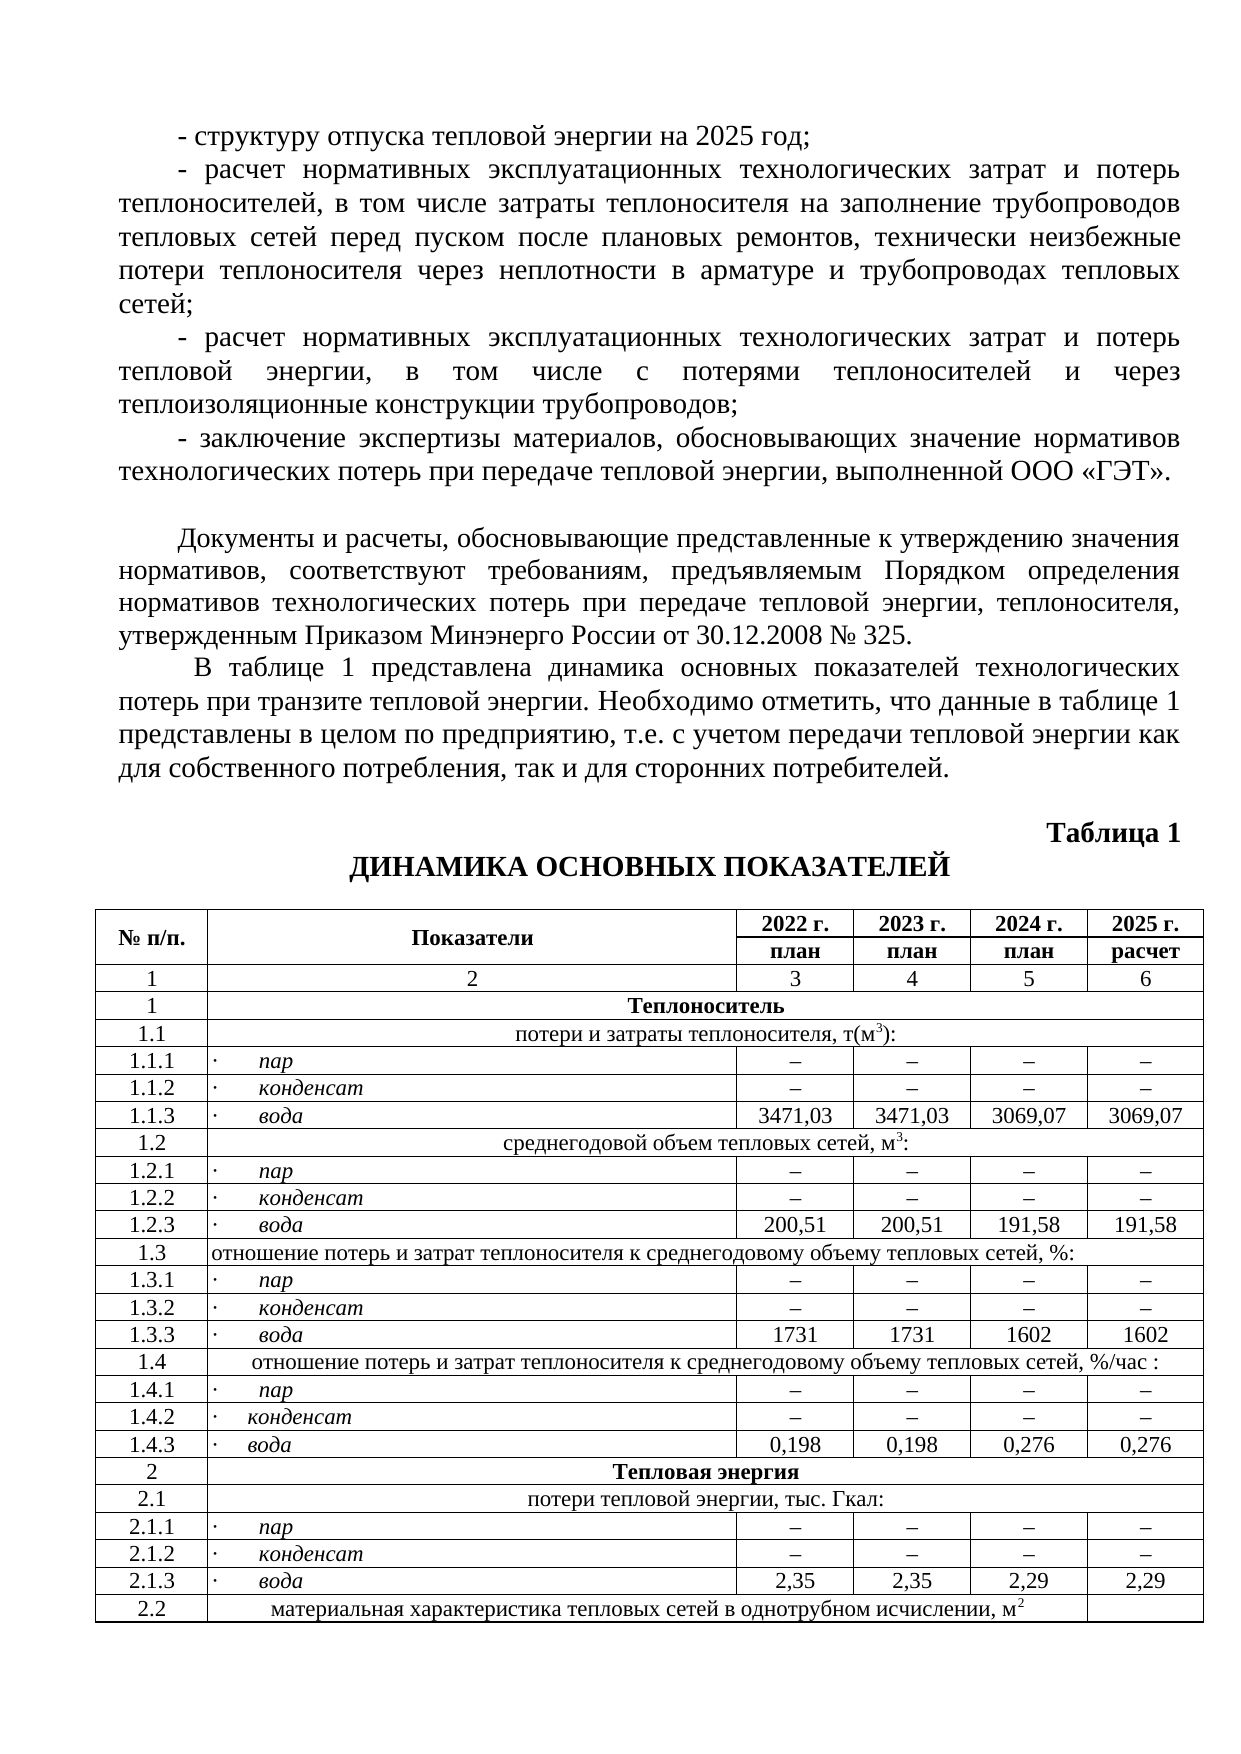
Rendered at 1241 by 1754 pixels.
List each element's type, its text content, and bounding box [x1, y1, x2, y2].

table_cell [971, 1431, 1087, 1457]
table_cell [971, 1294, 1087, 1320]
text В таблице 1 представлена динамика основных показателей технологических потерь при транзите тепловой энергии. Необходимо отметить, что данные в таблице 1 представлены в целом по предприятию, т.е. с учетом передачи тепловой энергии как для собственного потребления, так и для сторонних потребителей. [118, 650, 1181, 783]
text Таблица 1 [118, 816, 1181, 849]
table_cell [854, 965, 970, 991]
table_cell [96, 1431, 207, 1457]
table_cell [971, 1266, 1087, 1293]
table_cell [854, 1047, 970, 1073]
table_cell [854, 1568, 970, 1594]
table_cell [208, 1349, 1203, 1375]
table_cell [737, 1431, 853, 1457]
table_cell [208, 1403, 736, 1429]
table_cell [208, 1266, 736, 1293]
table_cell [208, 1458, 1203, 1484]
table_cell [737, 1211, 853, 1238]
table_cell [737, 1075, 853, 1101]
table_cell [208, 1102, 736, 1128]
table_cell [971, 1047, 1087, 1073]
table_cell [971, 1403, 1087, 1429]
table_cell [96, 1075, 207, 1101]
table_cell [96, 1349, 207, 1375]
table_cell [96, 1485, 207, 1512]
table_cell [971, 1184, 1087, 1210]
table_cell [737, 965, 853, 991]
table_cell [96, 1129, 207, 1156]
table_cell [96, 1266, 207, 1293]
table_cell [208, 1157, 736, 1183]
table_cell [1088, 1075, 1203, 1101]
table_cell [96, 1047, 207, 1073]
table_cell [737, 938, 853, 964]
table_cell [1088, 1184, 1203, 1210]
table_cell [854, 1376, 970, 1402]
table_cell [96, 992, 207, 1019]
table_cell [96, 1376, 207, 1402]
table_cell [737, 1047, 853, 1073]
text - заключение экспертизы материалов, обосновывающих значение нормативов технологических потерь при передаче тепловой энергии, выполненной ООО «ГЭТ». [118, 420, 1181, 487]
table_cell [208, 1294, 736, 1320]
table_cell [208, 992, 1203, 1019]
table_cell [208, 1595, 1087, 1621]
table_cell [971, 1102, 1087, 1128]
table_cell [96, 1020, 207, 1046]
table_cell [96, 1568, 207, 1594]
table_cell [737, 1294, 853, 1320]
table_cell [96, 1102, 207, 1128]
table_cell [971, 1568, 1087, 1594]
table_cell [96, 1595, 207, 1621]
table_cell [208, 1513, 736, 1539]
text - расчет нормативных эксплуатационных технологических затрат и потерь тепловой энергии, в том числе с потерями теплоносителей и через теплоизоляционные конструкции трубопроводов; [118, 319, 1181, 420]
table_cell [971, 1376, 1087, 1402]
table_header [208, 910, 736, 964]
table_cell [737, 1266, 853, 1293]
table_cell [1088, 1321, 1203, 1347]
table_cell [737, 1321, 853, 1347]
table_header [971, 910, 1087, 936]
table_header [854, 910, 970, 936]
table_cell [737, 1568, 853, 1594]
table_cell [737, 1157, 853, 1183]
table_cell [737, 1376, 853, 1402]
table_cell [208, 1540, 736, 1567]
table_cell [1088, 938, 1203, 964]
text - структуру отпуска тепловой энергии на 2025 год; [118, 118, 1181, 152]
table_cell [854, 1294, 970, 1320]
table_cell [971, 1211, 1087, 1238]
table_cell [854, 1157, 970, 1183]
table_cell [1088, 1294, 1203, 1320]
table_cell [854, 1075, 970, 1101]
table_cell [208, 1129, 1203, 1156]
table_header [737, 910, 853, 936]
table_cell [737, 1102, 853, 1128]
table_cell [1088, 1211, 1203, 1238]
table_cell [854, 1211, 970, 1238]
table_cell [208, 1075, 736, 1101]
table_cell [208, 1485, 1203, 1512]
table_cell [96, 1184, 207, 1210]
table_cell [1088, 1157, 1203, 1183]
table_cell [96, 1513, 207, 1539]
text ДИНАМИКА ОСНОВНЫХ ПОКАЗАТЕЛЕЙ [118, 849, 1181, 883]
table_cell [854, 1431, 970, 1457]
text - расчет нормативных эксплуатационных технологических затрат и потерь теплоносителей, в том числе затраты теплоносителя на заполнение трубопроводов тепловых сетей перед пуском после плановых ремонтов, технически неизбежные потери теплоносителя через неплотности в арматуре и трубопроводах тепловых сетей; [118, 152, 1181, 319]
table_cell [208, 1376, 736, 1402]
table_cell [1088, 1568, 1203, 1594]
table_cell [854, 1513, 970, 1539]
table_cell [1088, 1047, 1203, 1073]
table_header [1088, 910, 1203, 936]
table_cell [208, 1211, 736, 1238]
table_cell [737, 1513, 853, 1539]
text Документы и расчеты, обосновывающие представленные к утверждению значения нормативов, соответствуют требованиям, предъявляемым Порядком определения нормативов технологических потерь при передаче тепловой энергии, теплоносителя, утвержденным Приказом Минэнерго России от 30.12.2008 № 325. [118, 521, 1181, 650]
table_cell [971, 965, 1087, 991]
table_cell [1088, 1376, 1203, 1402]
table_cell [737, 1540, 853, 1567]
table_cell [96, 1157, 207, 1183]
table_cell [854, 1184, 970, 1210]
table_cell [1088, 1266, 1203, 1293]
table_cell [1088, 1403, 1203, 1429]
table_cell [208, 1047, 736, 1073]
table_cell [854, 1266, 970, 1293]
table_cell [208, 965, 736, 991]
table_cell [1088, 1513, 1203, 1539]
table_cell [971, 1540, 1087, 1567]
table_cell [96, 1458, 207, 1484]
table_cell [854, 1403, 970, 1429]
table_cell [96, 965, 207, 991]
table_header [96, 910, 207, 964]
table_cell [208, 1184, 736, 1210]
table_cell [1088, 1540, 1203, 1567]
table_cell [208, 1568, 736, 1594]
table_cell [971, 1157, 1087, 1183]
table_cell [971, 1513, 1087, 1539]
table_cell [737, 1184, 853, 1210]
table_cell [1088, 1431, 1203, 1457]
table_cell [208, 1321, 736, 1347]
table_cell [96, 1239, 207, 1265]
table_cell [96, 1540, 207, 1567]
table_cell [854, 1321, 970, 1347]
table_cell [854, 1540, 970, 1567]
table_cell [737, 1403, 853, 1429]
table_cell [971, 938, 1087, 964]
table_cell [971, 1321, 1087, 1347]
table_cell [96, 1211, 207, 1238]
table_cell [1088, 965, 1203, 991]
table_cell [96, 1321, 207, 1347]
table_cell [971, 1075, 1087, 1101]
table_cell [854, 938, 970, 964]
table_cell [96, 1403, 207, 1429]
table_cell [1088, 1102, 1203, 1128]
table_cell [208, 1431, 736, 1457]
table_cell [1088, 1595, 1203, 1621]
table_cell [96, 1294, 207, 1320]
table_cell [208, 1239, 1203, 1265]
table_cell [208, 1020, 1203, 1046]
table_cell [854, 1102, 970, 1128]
